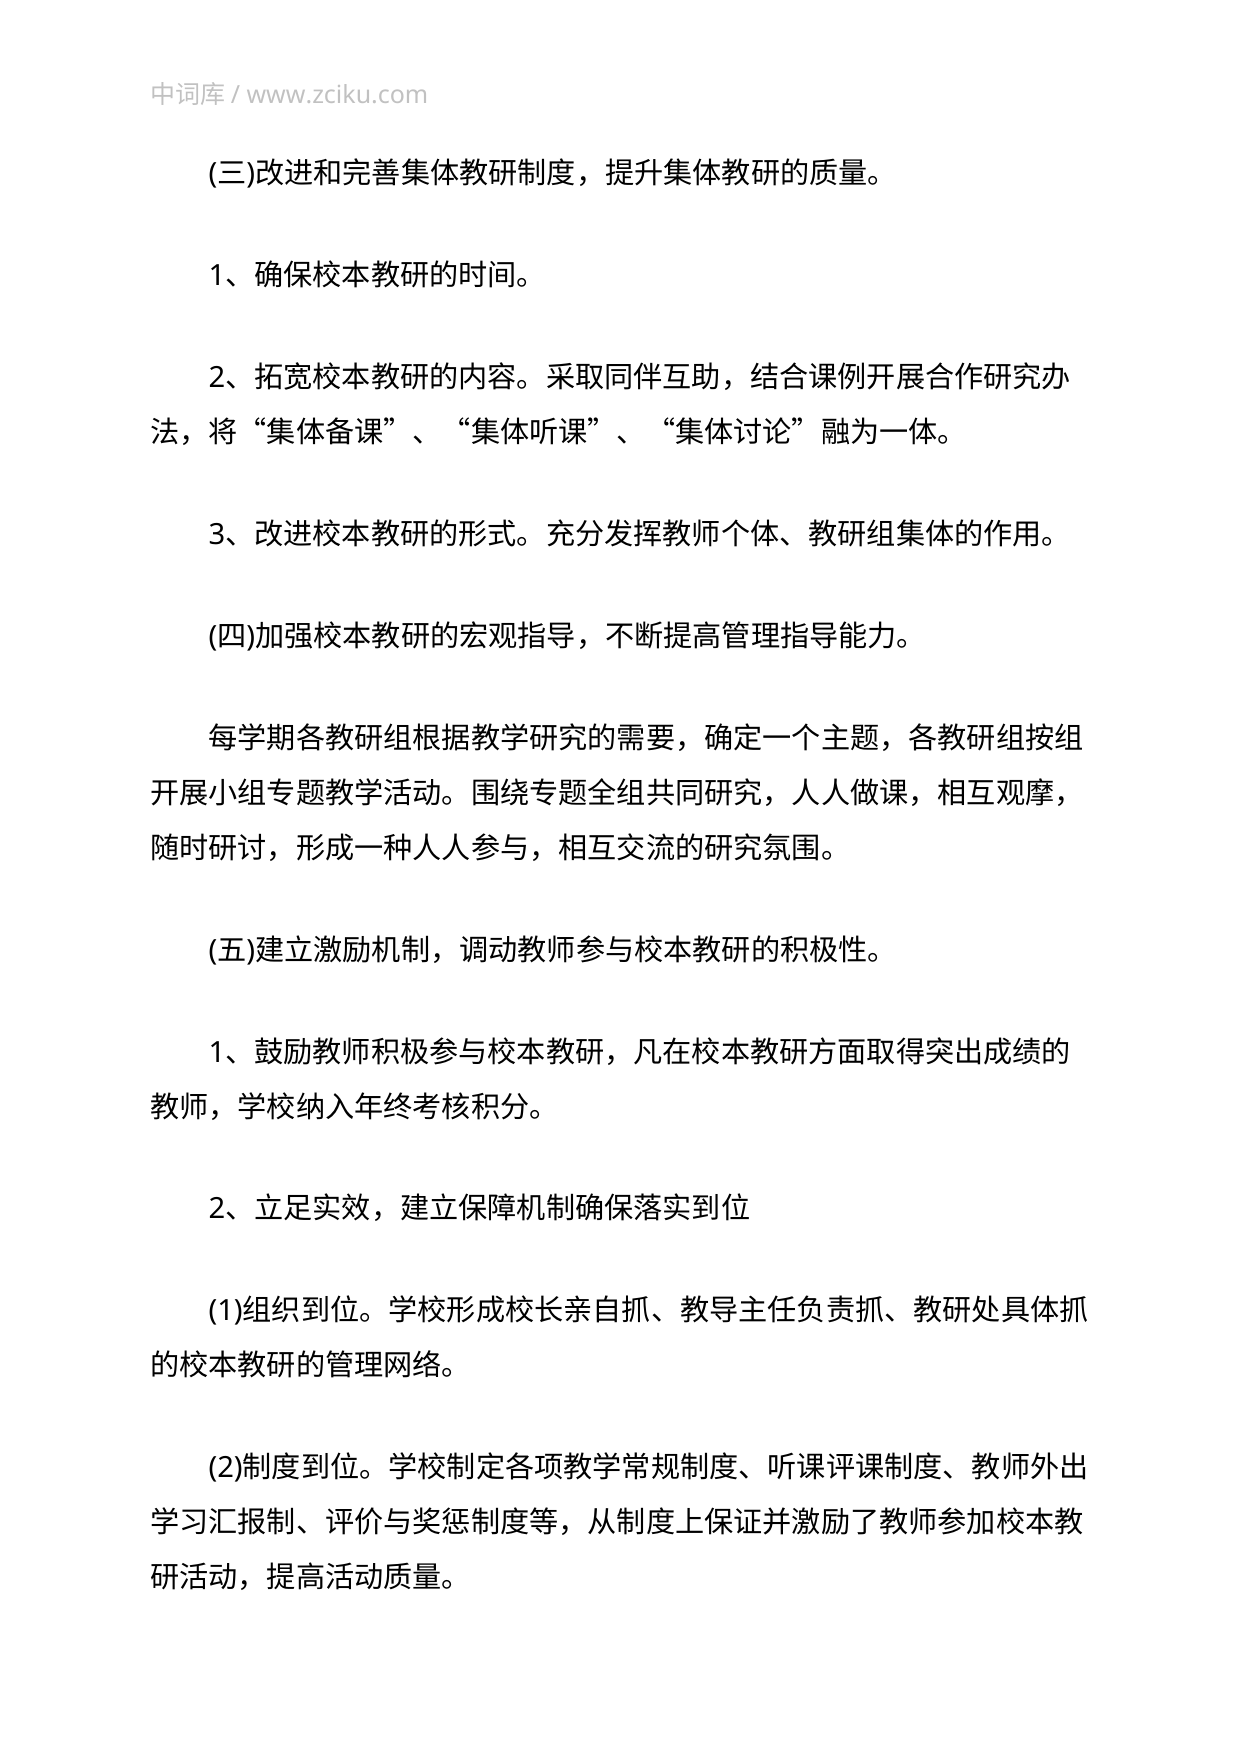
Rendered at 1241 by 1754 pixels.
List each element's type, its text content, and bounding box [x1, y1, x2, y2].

text (五)建立激励机制，调动教师参与校本教研的积极性。 [150, 926, 1090, 969]
text 1、确保校本教研的时间。 [150, 252, 1090, 294]
text 1、鼓励教师积极参与校本教研，凡在校本教研方面取得突出成绩的教师，学校纳入年终考核积分。 [150, 1028, 1090, 1126]
text 每学期各教研组根据教学研究的需要，确定一个主题，各教研组按组开展小组专题教学活动。围绕专题全组共同研究，人人做课，相互观摩，随时研讨，形成一种人人参与，相互交流的研究氛围。 [150, 715, 1090, 867]
text (四)加强校本教研的宏观指导，不断提高管理指导能力。 [150, 613, 1090, 655]
text 3、改进校本教研的形式。充分发挥教师个体、教研组集体的作用。 [150, 511, 1090, 553]
text (2)制度到位。学校制定各项教学常规制度、听课评课制度、教师外出学习汇报制、评价与奖惩制度等，从制度上保证并激励了教师参加校本教研活动，提高活动质量。 [150, 1444, 1090, 1596]
text 2、立足实效，建立保障机制确保落实到位 [150, 1185, 1090, 1227]
text 2、拓宽校本教研的内容。采取同伴互助，结合课例开展合作研究办法，将“集体备课”、“集体听课”、“集体讨论”融为一体。 [150, 354, 1090, 451]
text (1)组织到位。学校形成校长亲自抓、教导主任负责抓、教研处具体抓的校本教研的管理网络。 [150, 1287, 1090, 1384]
text (三)改进和完善集体教研制度，提升集体教研的质量。 [150, 150, 1090, 192]
